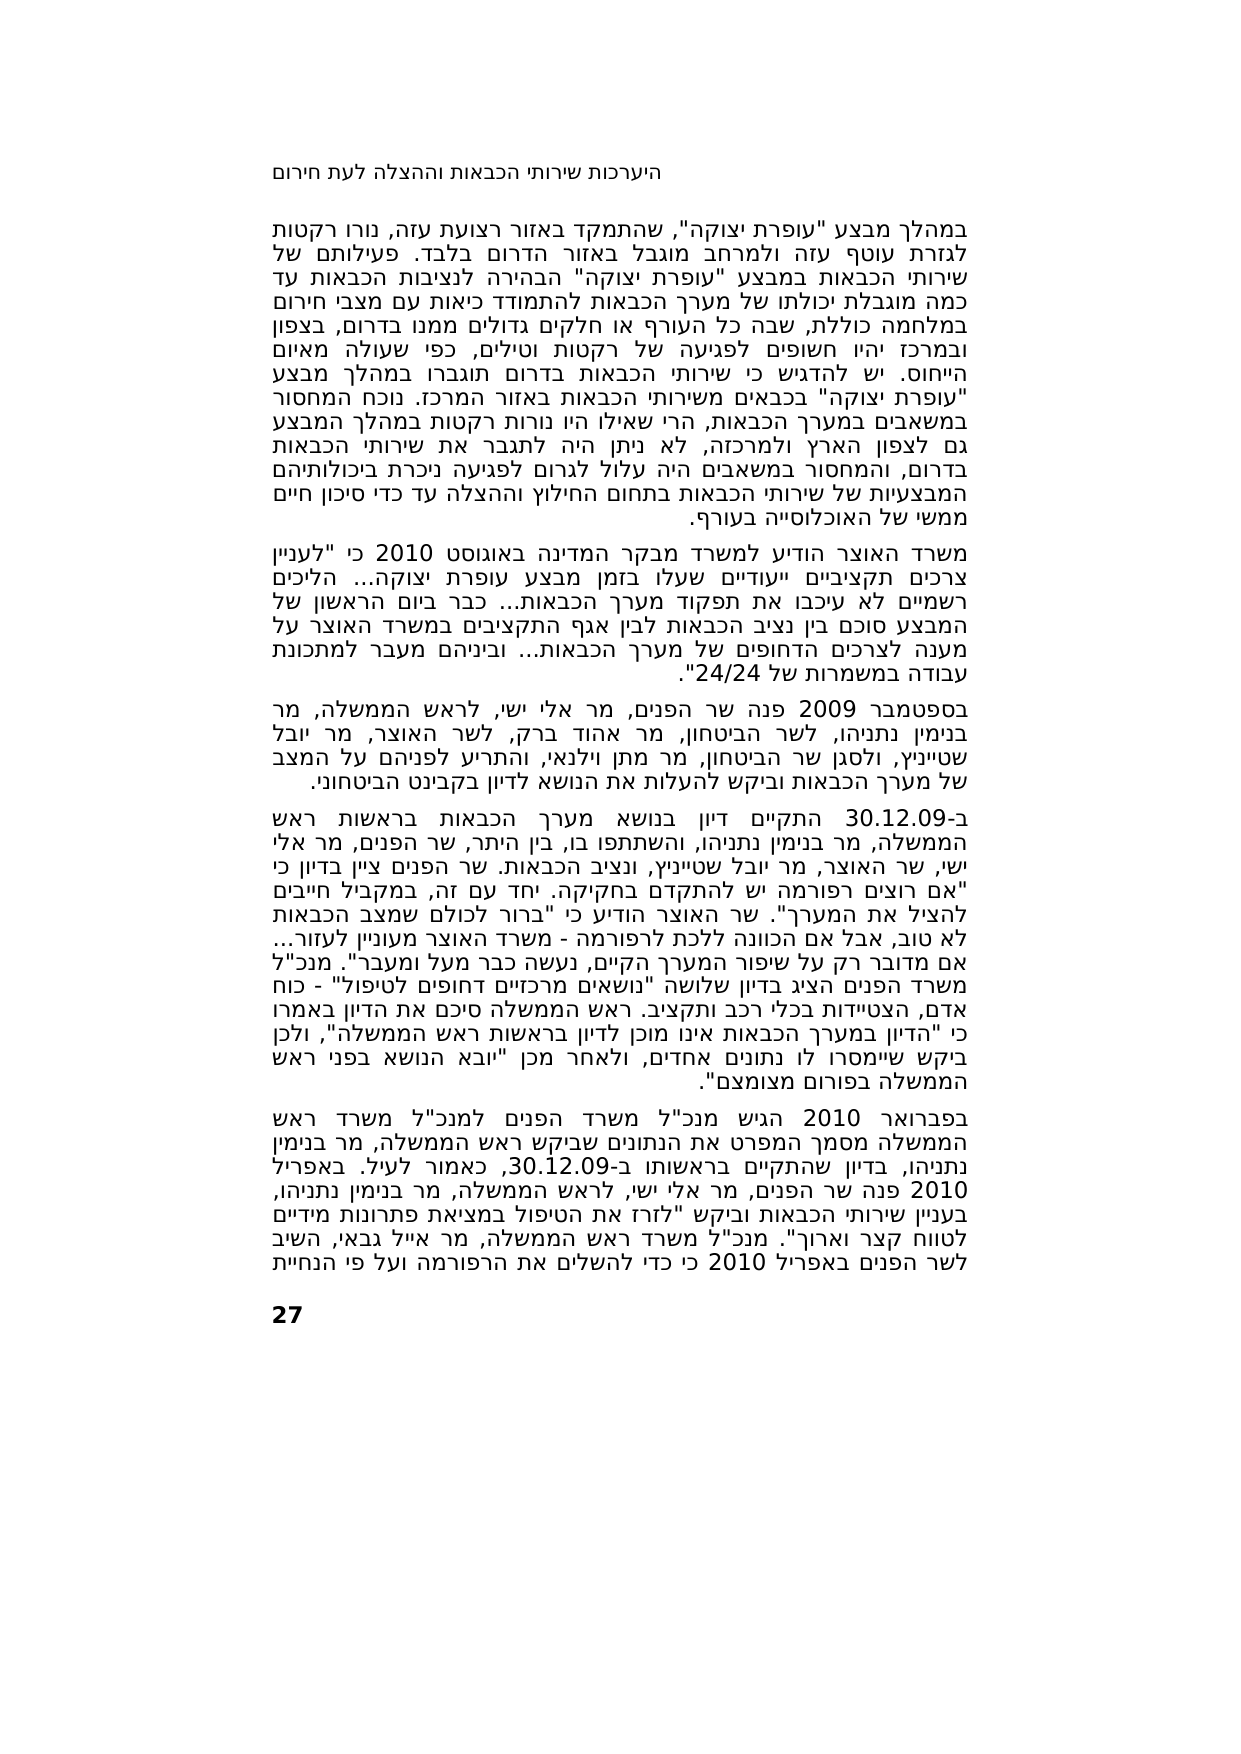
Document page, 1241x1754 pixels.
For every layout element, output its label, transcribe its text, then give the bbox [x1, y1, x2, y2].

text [272, 1107, 968, 1275]
text משרד האוצר הודיע למשרד מבקר המדינה באוגוסט 2010 כי "לעניין צרכים תקציביים ייעודיים שעלו בזמן מבצע עופרת יצוקה... הליכים רשמיים לא עיכבו את תפקוד מערך הכבאות... כבר ביום הראשון של המבצע סוכם בין נציב הכבאות לבין אגף התקציבים במשרד האוצר על מענה לצרכים הדחופים של מערך הכבאות... וביניהם מעבר למתכונת עבודה במשמרות של 24/24". [272, 542, 968, 686]
text ב-30.12.09 התקיים דיון בנושא מערך הכבאות בראשות ראש הממשלה, מר בנימין נתניהו, והשתתפו בו, בין היתר, שר הפנים, מר אלי ישי, שר האוצר, מר יובל שטייניץ, ונציב הכבאות. שר הפנים ציין בדיון כי "אם רוצים רפורמה יש להתקדם בחקיקה. יחד עם זה, במקביל חייבים להציל את המערך". שר האוצר הודיע כי "ברור לכולם שמצב הכבאות לא טוב, אבל אם הכוונה ללכת לרפורמה - משרד האוצר מעוניין לעזור... אם מדובר רק על שיפור המערך הקיים, נעשה כבר מעל ומעבר". מנכ"ל משרד הפנים הציג בדיון שלושה "נושאים מרכזיים דחופים לטיפול" - כוח אדם, הצטיידות בכלי רכב ותקציב. ראש הממשלה סיכם את הדיון באמרו כי "הדיון במערך הכבאות אינו מוכן לדיון בראשות ראש הממשלה", ולכן ביקש שיימסרו לו נתונים אחדים, ולאחר מכן "יובא הנושא בפני ראש הממשלה בפורום מצומצם". [272, 807, 968, 1094]
text בספטמבר 2009 פנה שר הפנים, מר אלי ישי, לראש הממשלה, מר בנימין נתניהו, לשר הביטחון, מר אהוד ברק, לשר האוצר, מר יובל שטייניץ, ולסגן שר הביטחון, מר מתן וילנאי, והתריע לפניהם על המצב של מערך הכבאות וביקש להעלות את הנושא לדיון בקבינט הביטחוני. [272, 699, 968, 794]
text במהלך מבצע "עופרת יצוקה", שהתמקד באזור רצועת עזה, נורו רקטות לגזרת עוטף עזה ולמרחב מוגבל באזור הדרום בלבד. פעילותם של שירותי הכבאות במבצע "עופרת יצוקה" הבהירה לנציבות הכבאות עד כמה מוגבלת יכולתו של מערך הכבאות להתמודד כיאות עם מצבי חירום במלחמה כוללת, שבה כל העורף או חלקים גדולים ממנו בדרום, בצפון ובמרכז יהיו חשופים לפגיעה של רקטות וטילים, כפי שעולה מאיום הייחוס. יש להדגיש כי שירותי הכבאות בדרום תוגברו במהלך מבצע "עופרת יצוקה" בכבאים משירותי הכבאות באזור המרכז. נוכח המחסור במשאבים במערך הכבאות, הרי שאילו היו נורות רקטות במהלך המבצע גם לצפון הארץ ולמרכזה, לא ניתן היה לתגבר את שירותי הכבאות בדרום, והמחסור במשאבים היה עלול לגרום לפגיעה ניכרת ביכולותיהם המבצעיות של שירותי הכבאות בתחום החילוץ וההצלה עד כדי סיכון חיים ממשי של האוכלוסייה בעורף. [272, 218, 968, 530]
